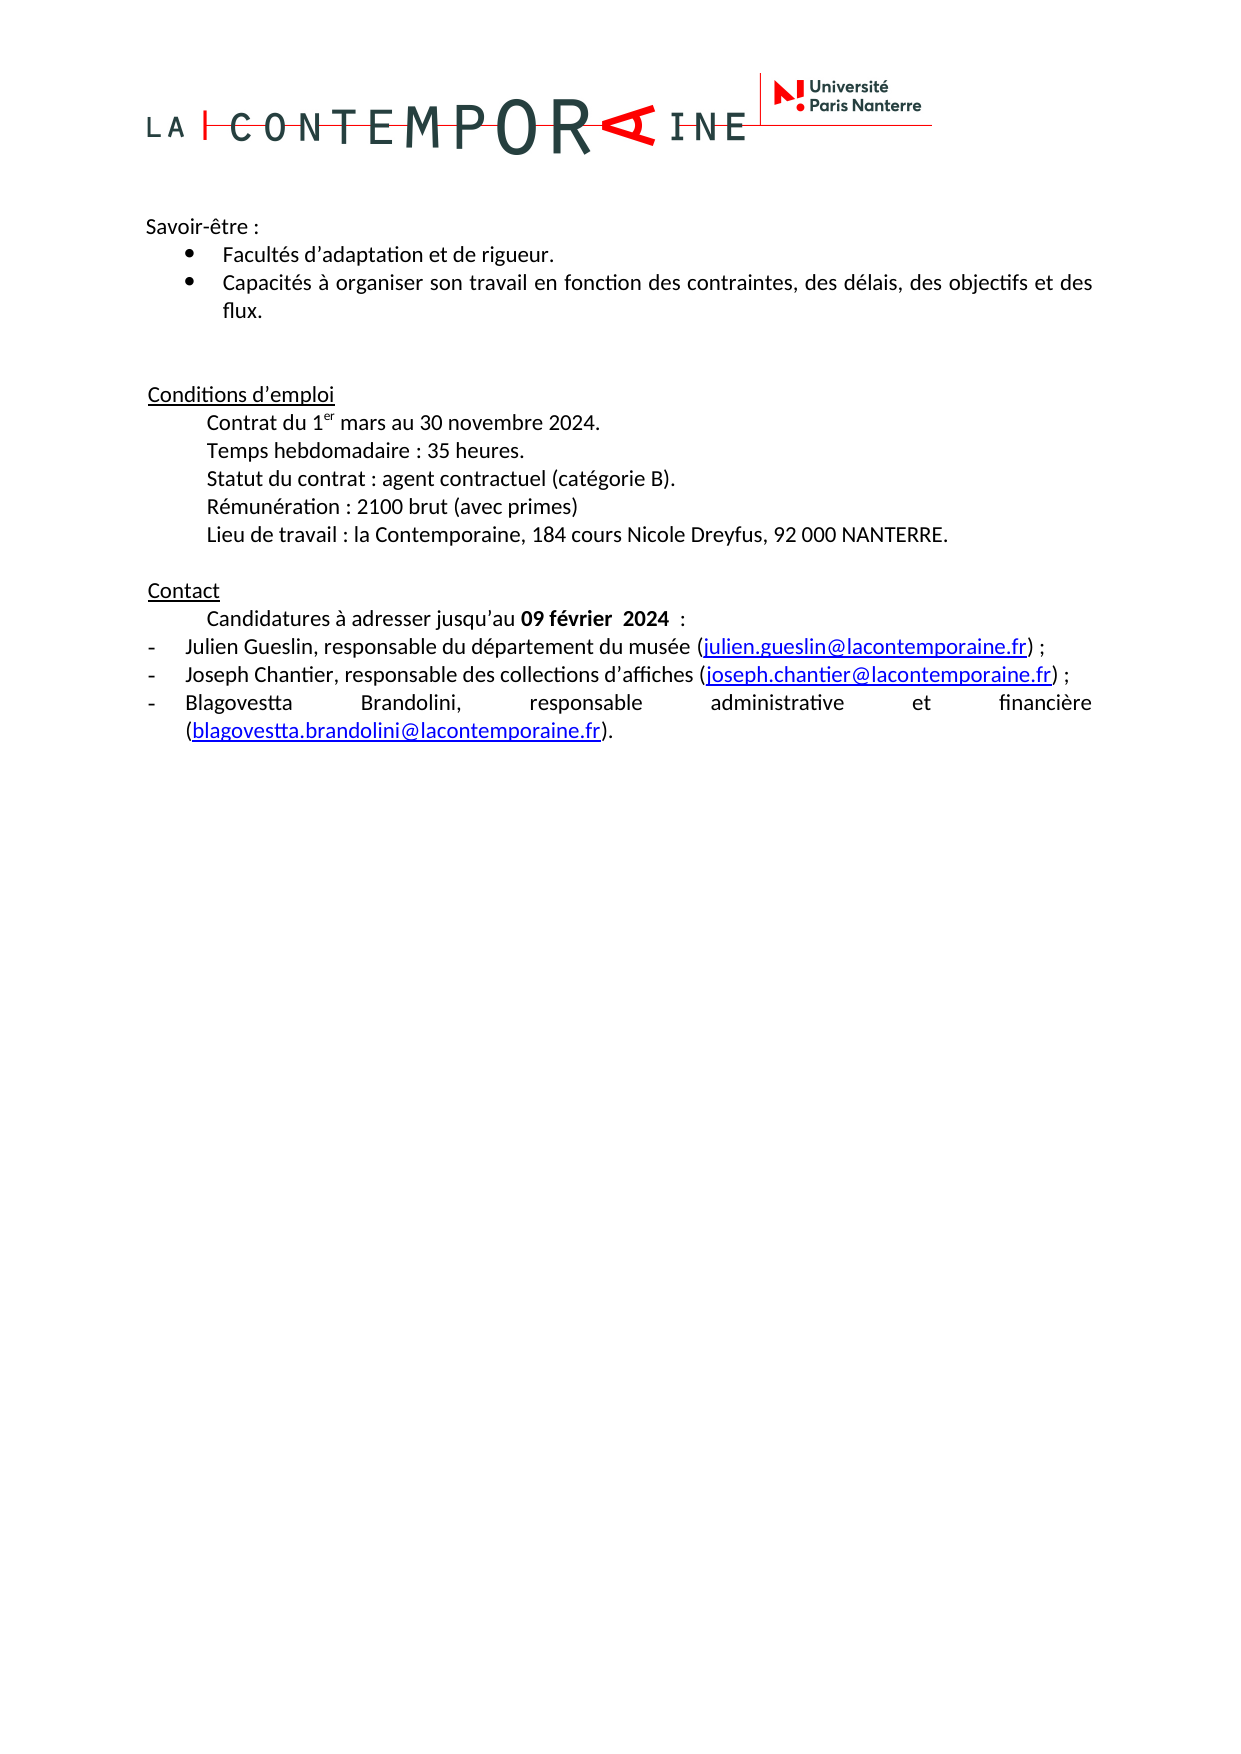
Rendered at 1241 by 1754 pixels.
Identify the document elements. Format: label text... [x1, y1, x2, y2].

text Candidatures à adresser jusqu’au 09 février 2024 : [148, 604, 1093, 632]
list Blagovestta Brandolini, responsable administrative et financière (blagovestta.brandolini@lacontemporaine.fr). [148, 688, 1093, 744]
list Facultés d’adaptation et de rigueur. [185, 240, 1095, 268]
text Temps hebdomadaire : 35 heures. [148, 436, 1093, 464]
text Rémunération : 2100 brut (avec primes) [148, 492, 1093, 520]
picture [147, 73, 932, 155]
text Contact [148, 576, 1093, 604]
list Capacités à organiser son travail en fonction des contraintes, des délais, des objectifs et des flux. [185, 268, 1095, 324]
list Julien Gueslin, responsable du département du musée (julien.gueslin@lacontemporaine.fr) ; [148, 632, 1093, 660]
list Joseph Chantier, responsable des collections d’affiches (joseph.chantier@lacontemporaine.fr) ; [148, 660, 1093, 688]
text Conditions d’emploi [148, 380, 1093, 408]
text Statut du contrat : agent contractuel (catégorie B). [148, 464, 1093, 492]
text Contrat du 1er mars au 30 novembre 2024. [148, 408, 1093, 436]
text Savoir-être : [146, 212, 1095, 240]
text Lieu de travail : la Contemporaine, 184 cours Nicole Dreyfus, 92 000 NANTERRE. [148, 520, 1093, 548]
